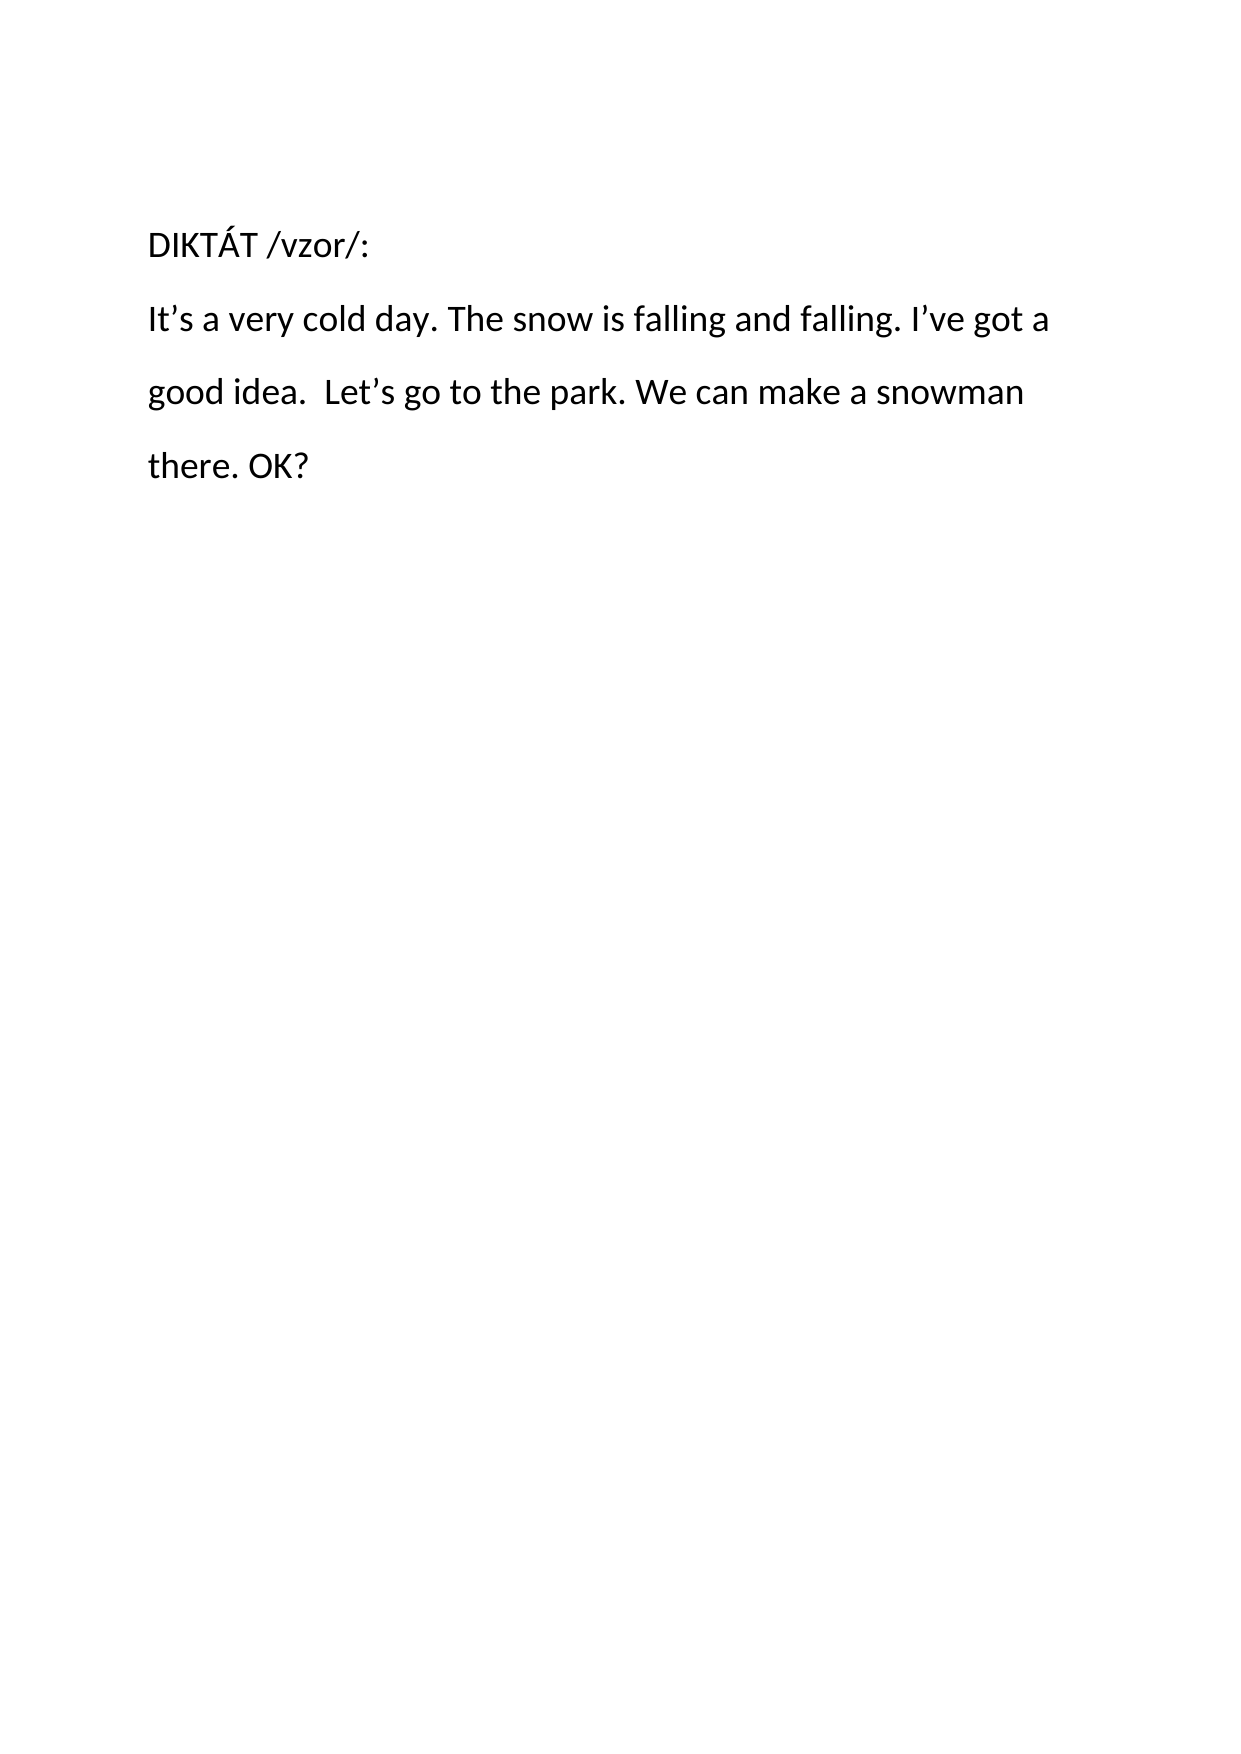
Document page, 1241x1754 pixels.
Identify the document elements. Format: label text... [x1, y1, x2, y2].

text It’s a very cold day. The snow is falling and falling. I’ve got a [148, 295, 1093, 341]
text good idea. Let’s go to the park. We can make a snowman [148, 368, 1093, 414]
text DIKTÁT /vzor/: [148, 221, 1093, 267]
text there. OK? [148, 442, 1093, 488]
